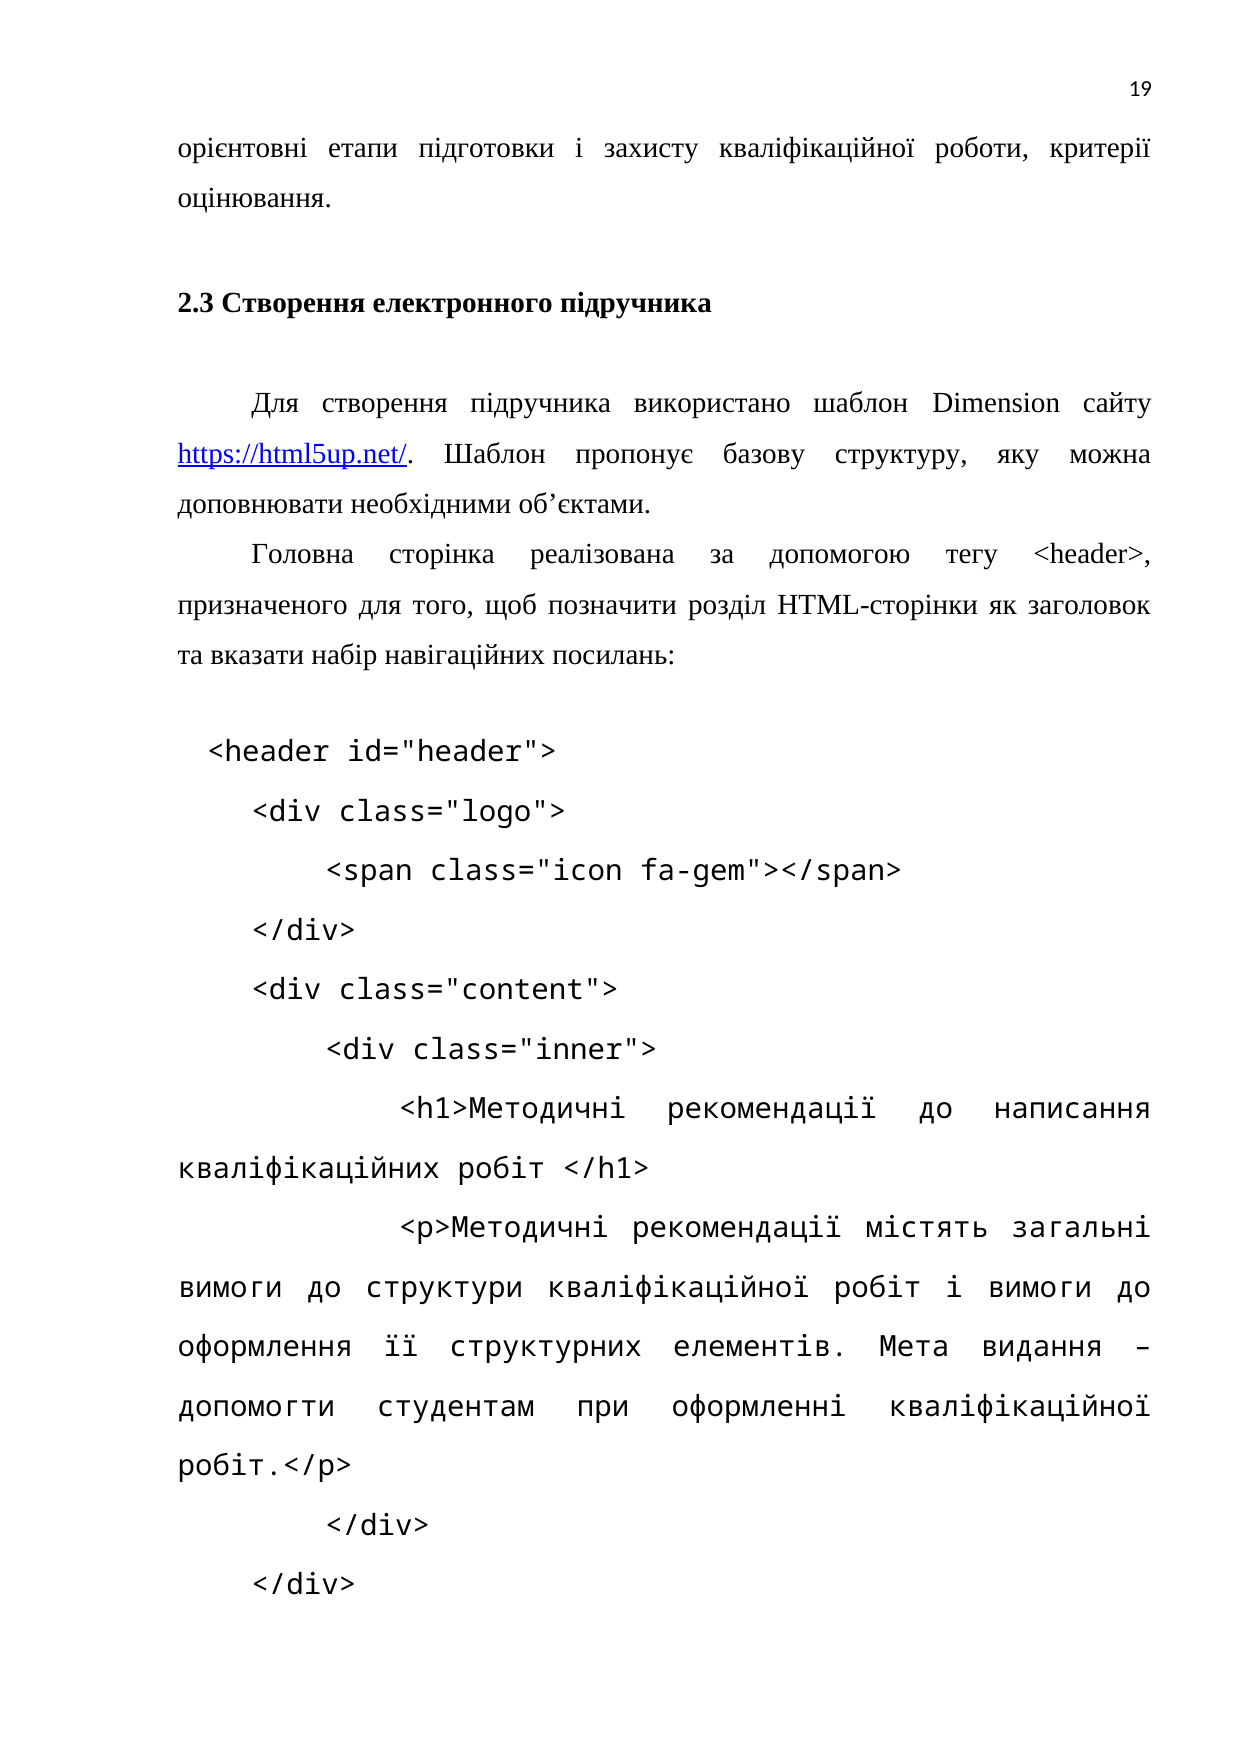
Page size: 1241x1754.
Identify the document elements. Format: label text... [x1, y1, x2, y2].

text <header id="header"> [177, 731, 1152, 770]
text <span class="icon fa-gem"></span> [177, 849, 1152, 889]
text <h1>Методичні рекомендації до написання кваліфікаційних робіт </h1> [177, 1087, 1152, 1187]
text <p>Методичні рекомендації містять загальні вимоги до структури кваліфікаційної робіт і вимоги до оформлення її структурних елементів. Мета видання – допомогти студентам при оформленні кваліфікаційної робіт.</p> [177, 1206, 1152, 1484]
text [177, 130, 1152, 214]
text </div> [177, 1504, 1152, 1543]
text <div class="inner"> [177, 1028, 1152, 1068]
text </div> [177, 909, 1152, 949]
text <div class="logo"> [177, 790, 1152, 830]
text </div> [177, 1563, 1152, 1603]
text <div class="content"> [177, 968, 1152, 1008]
text Головна сторінка реалізована за допомогою тегу <header>, призначеного для того, щоб позначити розділ HTML-сторінки як заголовок та вказати набір навігаційних посилань: [177, 537, 1152, 671]
text Для створення підручника використано шаблон Dimension сайту https://html5up.net/. Шаблон пропонує базову структуру, яку можна доповнювати необхідними об’єктами. [177, 386, 1152, 520]
subtitle 2.3 Створення електронного підручника [177, 285, 1152, 318]
